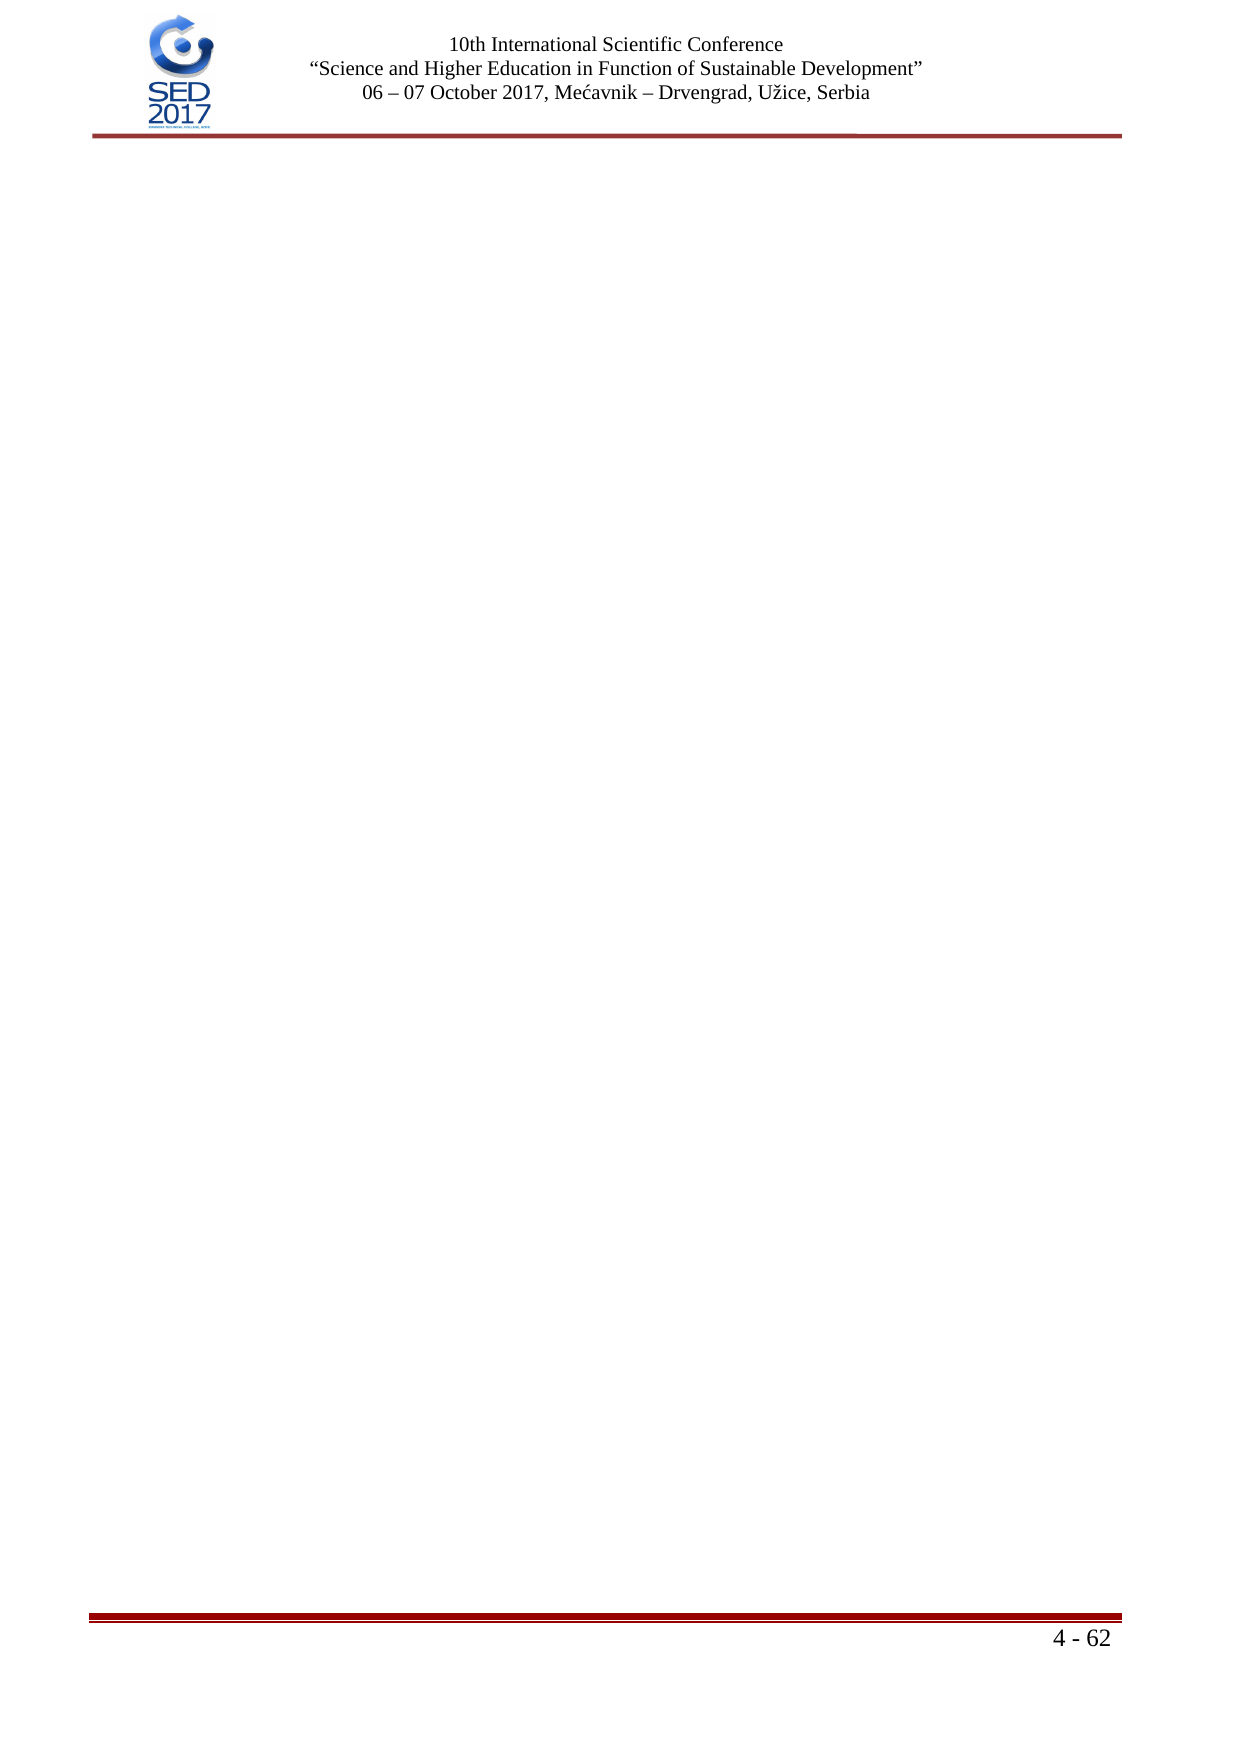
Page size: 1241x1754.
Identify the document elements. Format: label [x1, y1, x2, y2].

picture [142, 13, 216, 129]
